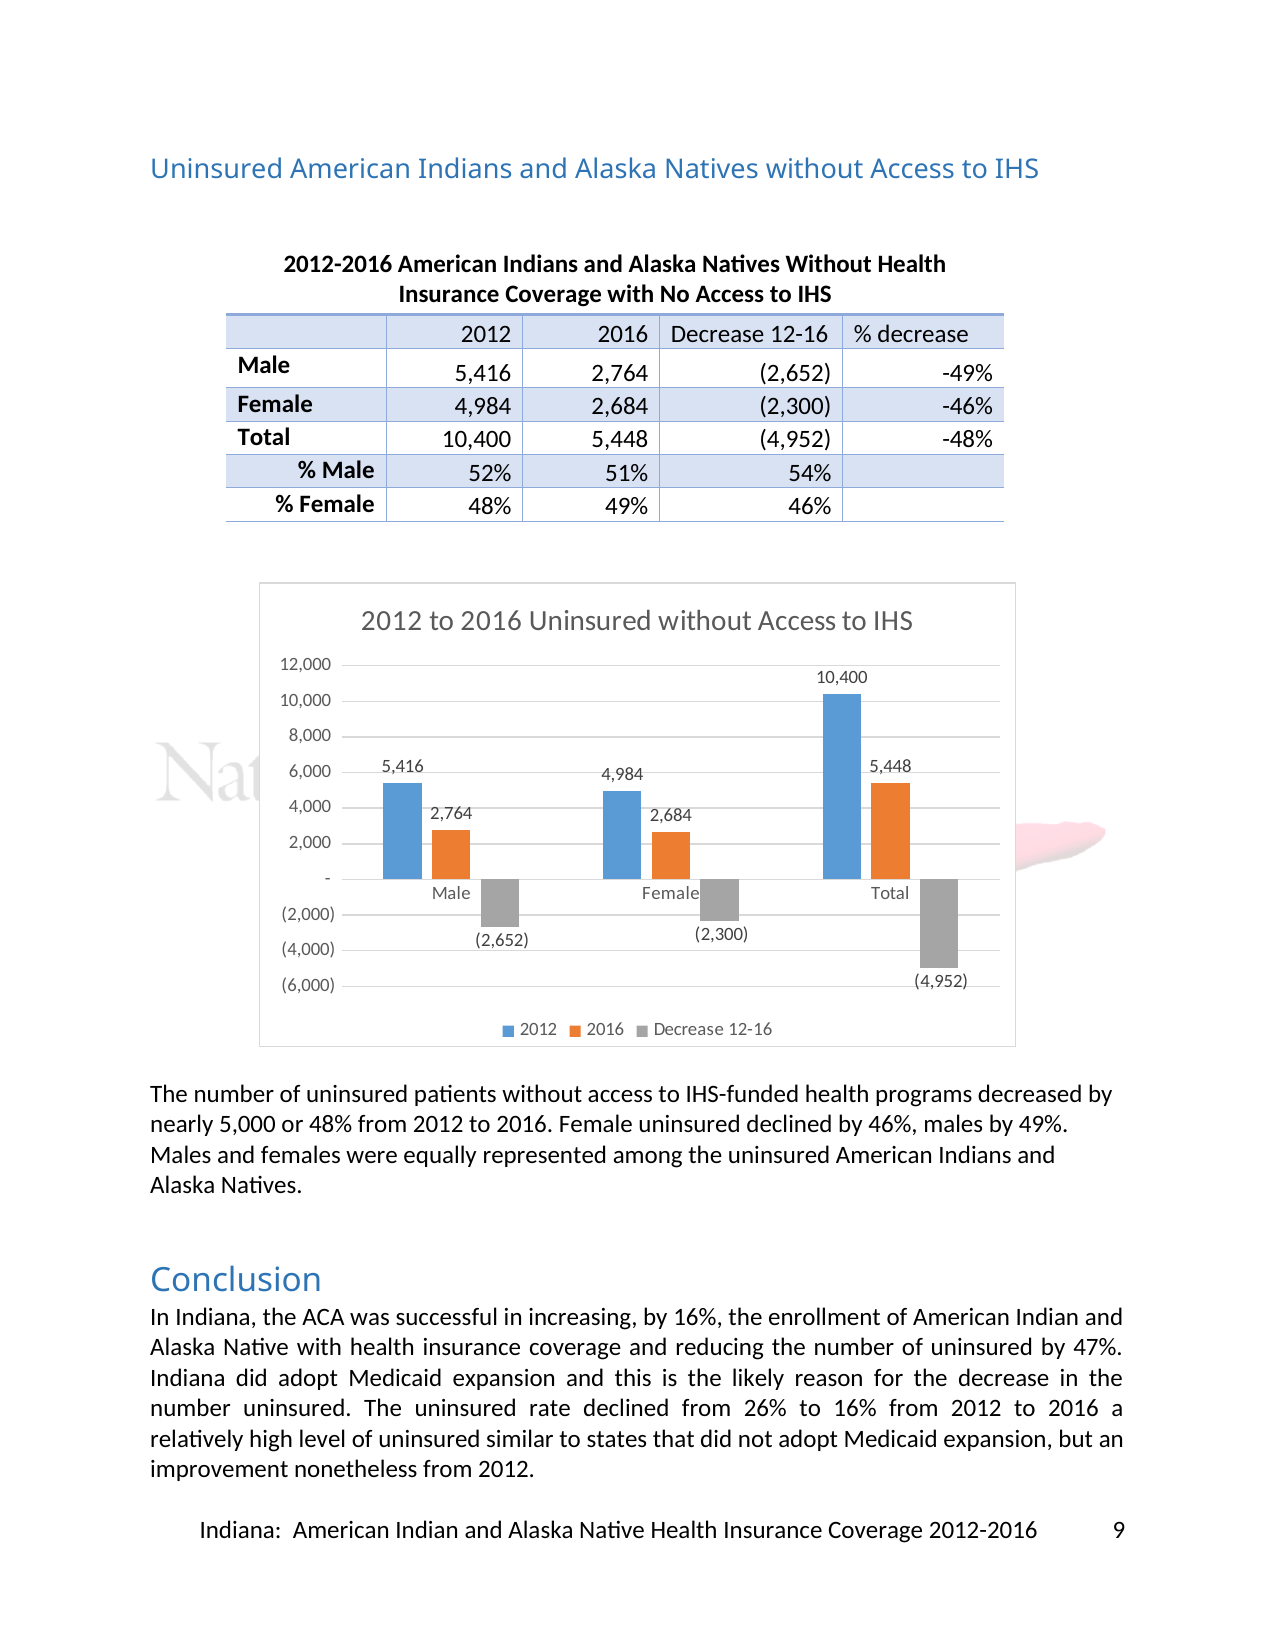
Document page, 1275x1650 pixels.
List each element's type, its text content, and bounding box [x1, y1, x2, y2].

table_cell 54% [660, 455, 842, 487]
table_cell Male [226, 349, 386, 387]
table_cell % decrease [843, 316, 1004, 348]
table_cell 2016 [523, 316, 659, 348]
table_cell [843, 488, 1004, 521]
table_cell -46% [843, 388, 1004, 421]
table_cell Total [226, 422, 386, 454]
subtitle Uninsured American Indians and Alaska Natives without Access to IHS [150, 150, 1125, 187]
table_cell -49% [843, 349, 1004, 387]
table_cell [843, 455, 1004, 487]
table_cell 2,684 [523, 388, 659, 421]
subtitle Conclusion [150, 1256, 1125, 1301]
table_cell -48% [843, 422, 1004, 454]
text In Indiana, the ACA was successful in increasing, by 16%, the enrollment of American Indian and Alaska Native with health insurance coverage and reducing the number of uninsured by 47%. Indiana did adopt Medicaid expansion and this is the likely reason for the decrease in the number uninsured. The uninsured rate declined from 26% to 16% from 2012 to 2016 a relatively high level of uninsured similar to states that did not adopt Medicaid expansion, but an improvement nonetheless from 2012. [150, 1301, 1125, 1484]
table_cell 2012 [387, 316, 522, 348]
table_cell 4,984 [387, 388, 522, 421]
table_cell Female [226, 388, 386, 421]
table_cell 5,416 [387, 349, 522, 387]
table_cell 52% [387, 455, 522, 487]
table_cell 5,448 [523, 422, 659, 454]
table_cell (2,300) [660, 388, 842, 421]
table_cell 46% [660, 488, 842, 521]
table_cell 51% [523, 455, 659, 487]
table_header 2012-2016 American Indians and Alaska Natives Without Health Insurance Coverage with No Access to IHS [226, 248, 1004, 313]
table_cell % Female [226, 488, 386, 521]
table_cell 10,400 [387, 422, 522, 454]
table_cell 49% [523, 488, 659, 521]
table_cell 2,764 [523, 349, 659, 387]
table_cell Decrease 12-16 [660, 316, 842, 348]
table_cell 48% [387, 488, 522, 521]
table_cell % Male [226, 455, 386, 487]
table_cell [226, 316, 386, 348]
table_cell (2,652) [660, 349, 842, 387]
text The number of uninsured patients without access to IHS-funded health programs decreased by nearly 5,000 or 48% from 2012 to 2016. Female uninsured declined by 46%, males by 49%. Males and females were equally represented among the uninsured American Indians and Alaska Natives. [150, 1078, 1125, 1200]
table_cell (4,952) [660, 422, 842, 454]
